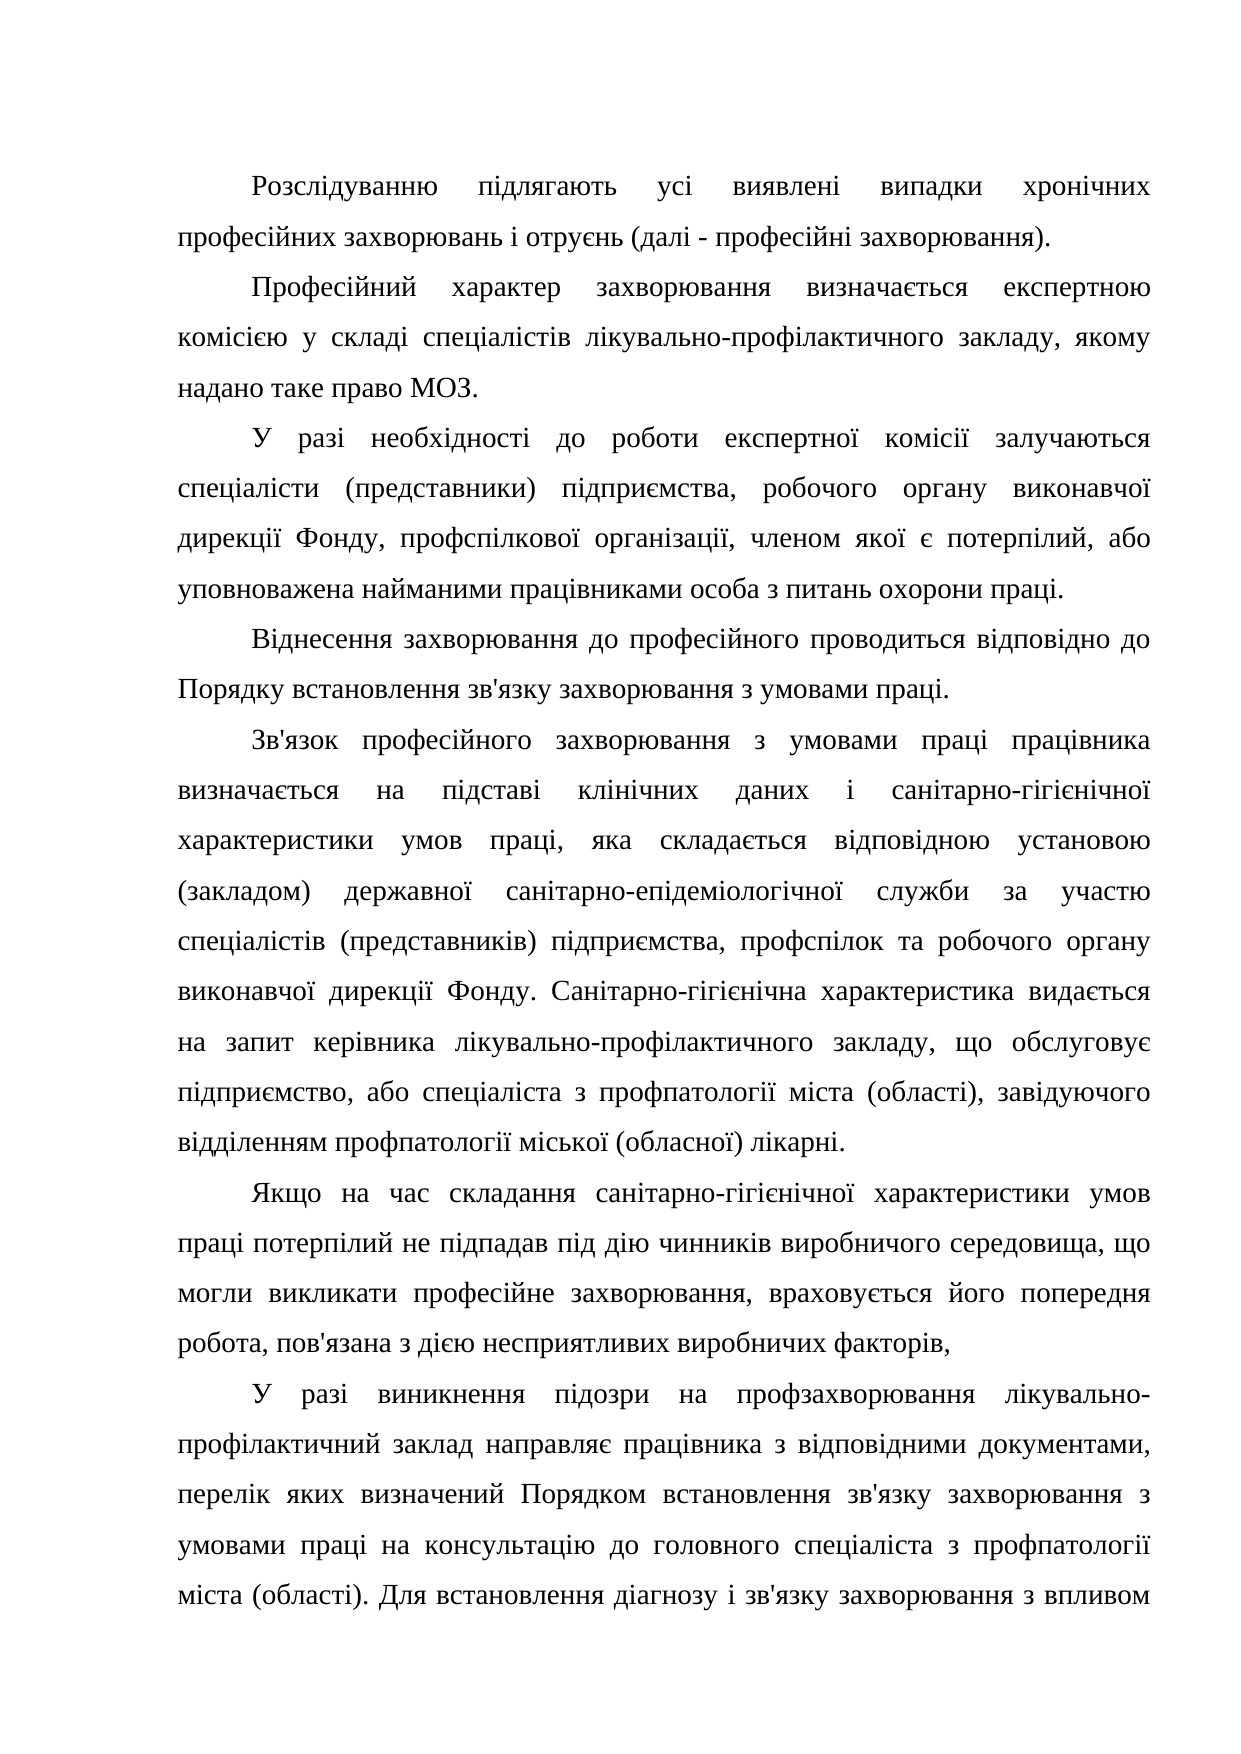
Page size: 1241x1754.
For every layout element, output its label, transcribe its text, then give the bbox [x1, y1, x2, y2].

text Віднесення захворювання до професійного проводиться відповідно до Порядку встановлення зв'язку захворювання з умовами праці. [177, 621, 1152, 705]
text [177, 1376, 1152, 1611]
text Професійний характер захворювання визначається експертною комісією у складі спеціалістів лікувально-профілактичного закладу, якому надано таке право МОЗ. [177, 269, 1152, 403]
text Розслідуванню підлягають усі виявлені випадки хронічних професійних захворювань і отруєнь (далі - професійні захворювання). [177, 168, 1152, 252]
text Зв'язок професійного захворювання з умовами праці працівника визначається на підставі клінічних даних і санітарно-гігієнічної характеристики умов праці, яка складається відповідною установою (закладом) державної санітарно-епідеміологічної служби за участю спеціалістів (представників) підприємства, профспілок та робочого органу виконавчої дирекції Фонду. Санітарно-гігієнічна характеристика видається на запит керівника лікувально-профілактичного закладу, що обслуговує підприємство, або спеціаліста з профпатології міста (області), завідуючого відділенням профпатології міської (обласної) лікарні. [177, 722, 1152, 1158]
text Якщо на час складання санітарно-гігієнічної характеристики умов праці потерпілий не підпадав під дію чинників виробничого середовища, що могли викликати професійне захворювання, враховується його попередня робота, пов'язана з дією несприятливих виробничих факторів, [177, 1175, 1152, 1359]
text У разі необхідності до роботи експертної комісії залучаються спеціалісти (представники) підприємства, робочого органу виконавчої дирекції Фонду, профспілкової організації, членом якої є потерпілий, або уповноважена найманими працівниками особа з питань охорони праці. [177, 420, 1152, 604]
